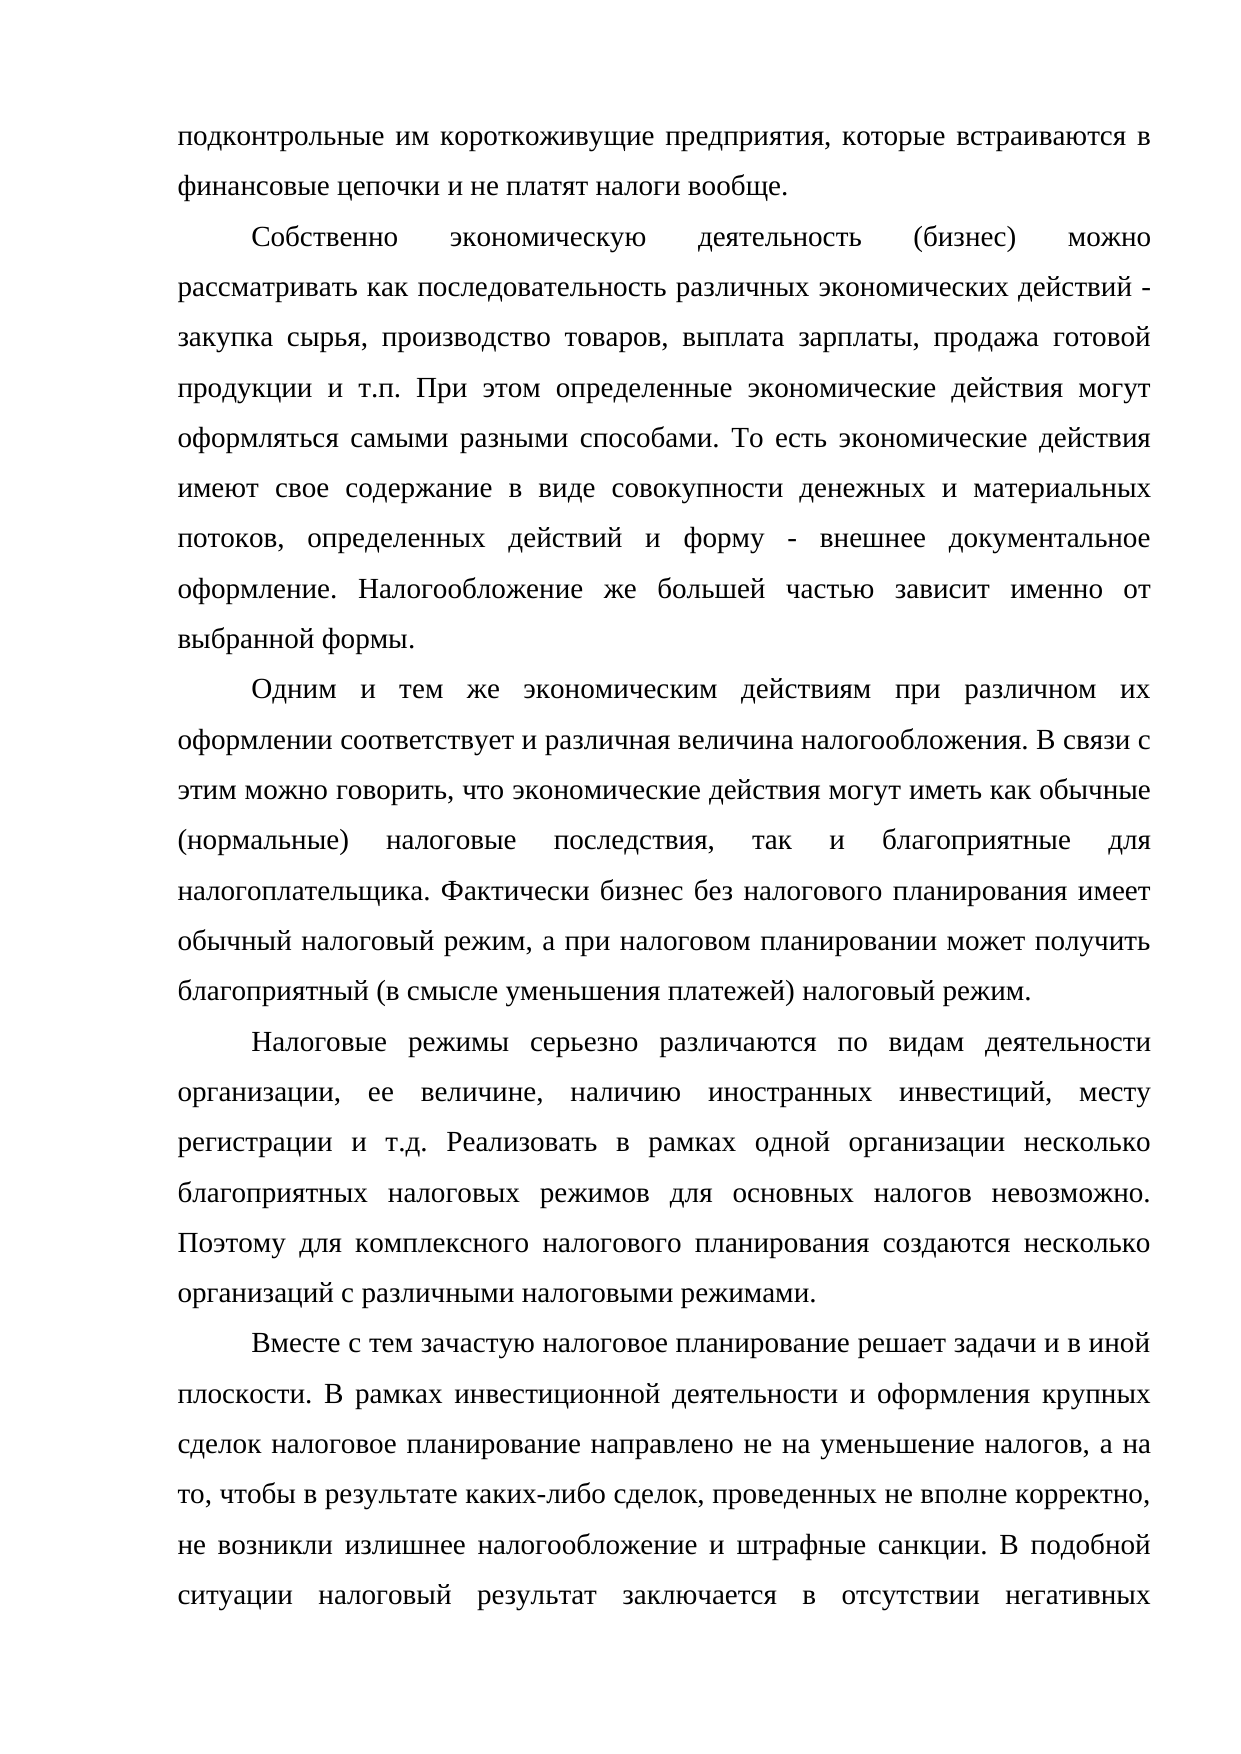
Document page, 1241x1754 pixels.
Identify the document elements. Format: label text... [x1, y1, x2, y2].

text Собственно экономическую деятельность (бизнес) можно рассматривать как последовательность различных экономических действий - закупка сырья, производство товаров, выплата зарплаты, продажа готовой продукции и т.п. При этом определенные экономические действия могут оформляться самыми разными способами. То есть экономические действия имеют свое содержание в виде совокупности денежных и материальных потоков, определенных действий и форму - внешнее документальное оформление. Налогообложение же большей частью зависит именно от выбранной формы. [177, 219, 1152, 655]
text Одним и тем же экономическим действиям при различном их оформлении соответствует и различная величина налогообложения. В связи с этим можно говорить, что экономические действия могут иметь как обычные (нормальные) налоговые последствия, так и благоприятные для налогоплательщика. Фактически бизнес без налогового планирования имеет обычный налоговый режим, а при налоговом планировании может получить благоприятный (в смысле уменьшения платежей) налоговый режим. [177, 672, 1152, 1007]
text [177, 118, 1152, 202]
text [177, 1326, 1152, 1611]
text Налоговые режимы серьезно различаются по видам деятельности организации, ее величине, наличию иностранных инвестиций, месту регистрации и т.д. Реализовать в рамках одной организации несколько благоприятных налоговых режимов для основных налогов невозможно. Поэтому для комплексного налогового планирования создаются несколько организаций с различными налоговыми режимами. [177, 1024, 1152, 1309]
